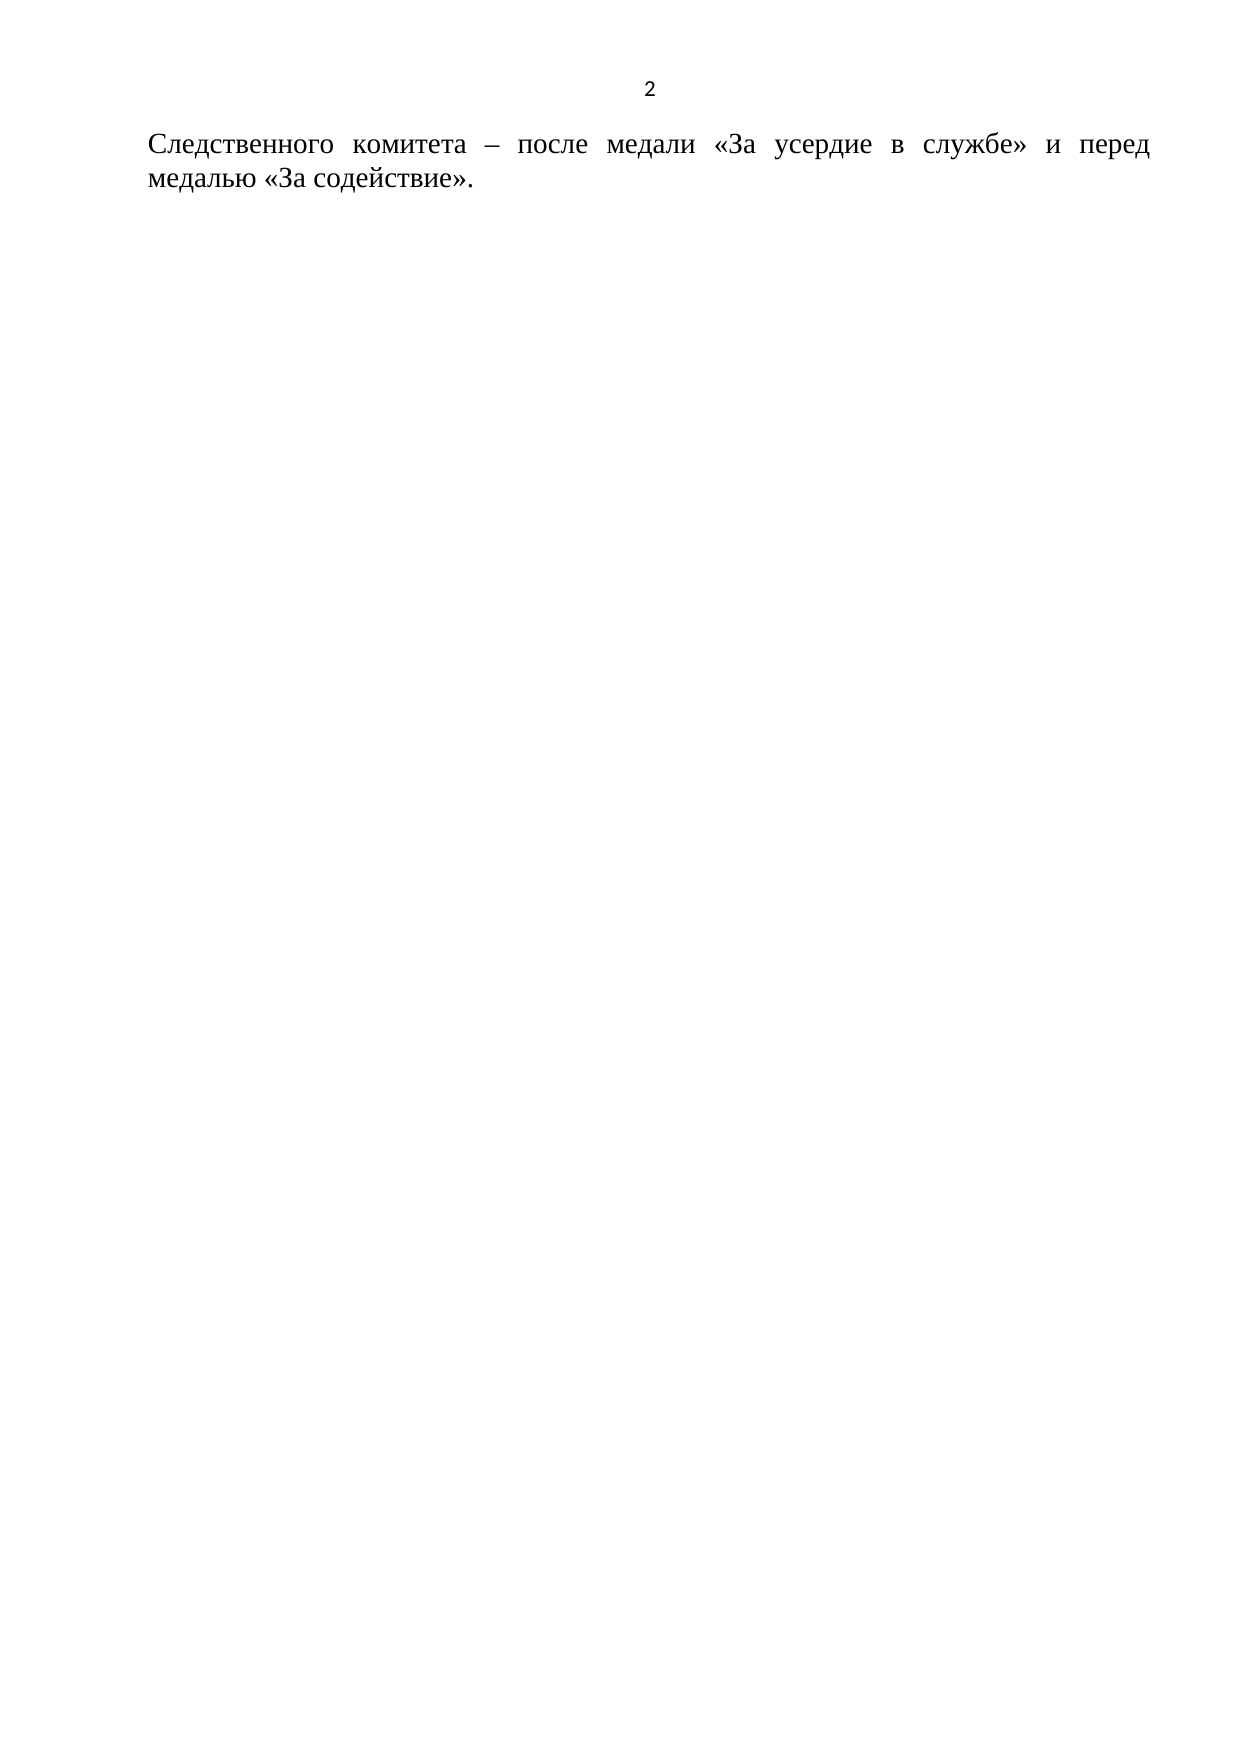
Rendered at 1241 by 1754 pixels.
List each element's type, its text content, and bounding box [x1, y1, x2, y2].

text Следственного комитета – после медали «За усердие в службе» и перед медалью «За содействие». [148, 126, 1152, 193]
